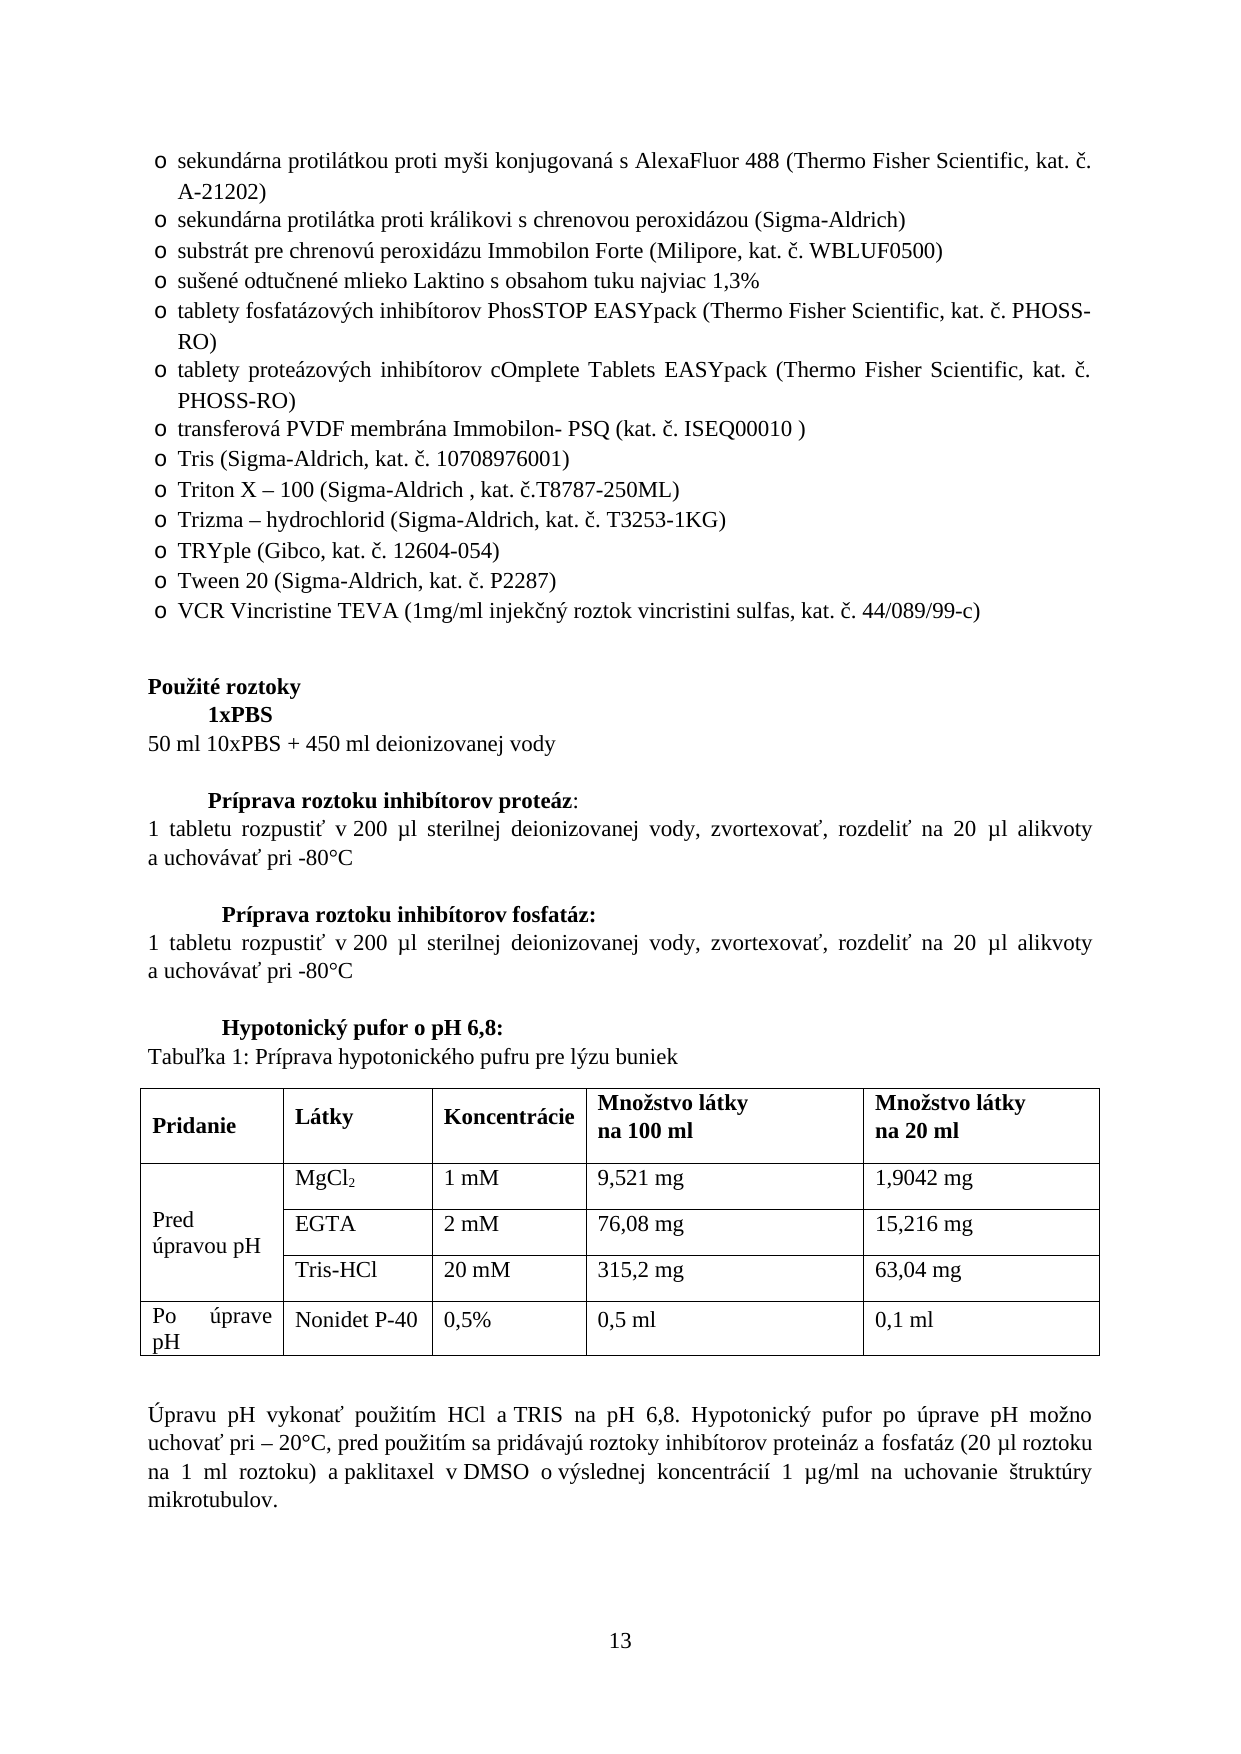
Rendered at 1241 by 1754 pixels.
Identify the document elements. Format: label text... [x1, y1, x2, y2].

list Trizma – hydrochlorid (Sigma-Aldrich, kat. č. T3253-1KG) [154, 506, 1093, 534]
text 1xPBS [148, 702, 1093, 728]
table_cell Pred úpravou pH [141, 1164, 283, 1301]
list tablety fosfatázových inhibítorov PhosSTOP EASYpack (Thermo Fisher Scientific, kat. č. PHOSS-RO) [154, 298, 1093, 354]
table_cell 15,216 mg [864, 1210, 1099, 1255]
text Použité roztoky [148, 673, 1093, 699]
table_cell 0,5% [433, 1302, 586, 1355]
list tablety proteázových inhibítorov cOmplete Tablets EASYpack (Thermo Fisher Scientific, kat. č. PHOSS-RO) [154, 356, 1093, 413]
table_cell 63,04 mg [864, 1256, 1099, 1301]
table_cell EGTA [284, 1210, 432, 1255]
list Tris (Sigma-Aldrich, kat. č. 10708976001) [154, 446, 1093, 474]
table_header Látky [284, 1089, 432, 1162]
table_cell 9,521 mg [587, 1164, 863, 1209]
list Tween 20 (Sigma-Aldrich, kat. č. P2287) [154, 567, 1093, 595]
text Tabuľka 1: Príprava hypotonického pufru pre lýzu buniek [148, 1043, 1093, 1069]
table_cell 20 mM [433, 1256, 586, 1301]
list transferová PVDF membrána Immobilon- PSQ (kat. č. ISEQ00010 ) [154, 415, 1093, 443]
table_cell Po úprave pH [141, 1302, 283, 1355]
text 50 ml 10xPBS + 450 ml deionizovanej vody [148, 730, 1093, 756]
table_cell 1 mM [433, 1164, 586, 1209]
text 1 tabletu rozpustiť v 200 µl sterilnej deionizovanej vody, zvortexovať, rozdeliť na 20 µl alikvoty a uchovávať pri -80°C [148, 815, 1093, 870]
text Hypotonický pufor o pH 6,8: [148, 1014, 1093, 1041]
table_header Koncentrácie [433, 1089, 586, 1162]
list sekundárna protilátka proti králikovi s chrenovou peroxidázou (Sigma-Aldrich) [154, 206, 1093, 234]
table_cell 2 mM [433, 1210, 586, 1255]
table_cell Nonidet P-40 [284, 1302, 432, 1355]
table_cell 1,9042 mg [864, 1164, 1099, 1209]
list TRYple (Gibco, kat. č. 12604-054) [154, 537, 1093, 565]
text 1 tabletu rozpustiť v 200 µl sterilnej deionizovanej vody, zvortexovať, rozdeliť na 20 µl alikvoty a uchovávať pri -80°C [148, 929, 1093, 984]
text Príprava roztoku inhibítorov fosfatáz: [148, 901, 1093, 927]
table_cell MgCl2 [284, 1164, 432, 1209]
table_header Množstvo látky na 100 ml [587, 1089, 863, 1162]
table_cell Tris-HCl [284, 1256, 432, 1301]
table_cell 0,5 ml [587, 1302, 863, 1355]
table_cell 76,08 mg [587, 1210, 863, 1255]
list Triton X – 100 (Sigma-Aldrich , kat. č.T8787-250ML) [154, 476, 1093, 504]
text Úpravu pH vykonať použitím HCl a TRIS na pH 6,8. Hypotonický pufor po úprave pH možno uchovať pri – 20°C, pred použitím sa pridávajú roztoky inhibítorov proteináz a fosfatáz (20 µl roztoku na 1 ml roztoku) a paklitaxel v DMSO o výslednej koncentrácií 1 µg/ml na uchovanie štruktúry mikrotubulov. [148, 1401, 1093, 1512]
table_header Množstvo látky na 20 ml [864, 1089, 1099, 1162]
list VCR Vincristine TEVA (1mg/ml injekčný roztok vincristini sulfas, kat. č. 44/089/99-c) [154, 598, 1093, 626]
table_cell 315,2 mg [587, 1256, 863, 1301]
table_cell 0,1 ml [864, 1302, 1099, 1355]
list substrát pre chrenovú peroxidázu Immobilon Forte (Milipore, kat. č. WBLUF0500) [154, 237, 1093, 265]
list sušené odtučnené mlieko Laktino s obsahom tuku najviac 1,3% [154, 267, 1093, 295]
table_header Pridanie [141, 1089, 283, 1162]
text Príprava roztoku inhibítorov proteáz: [148, 787, 1093, 813]
list sekundárna protilátkou proti myši konjugovaná s AlexaFluor 488 (Thermo Fisher Scientific, kat. č. A-21202) [154, 148, 1093, 204]
